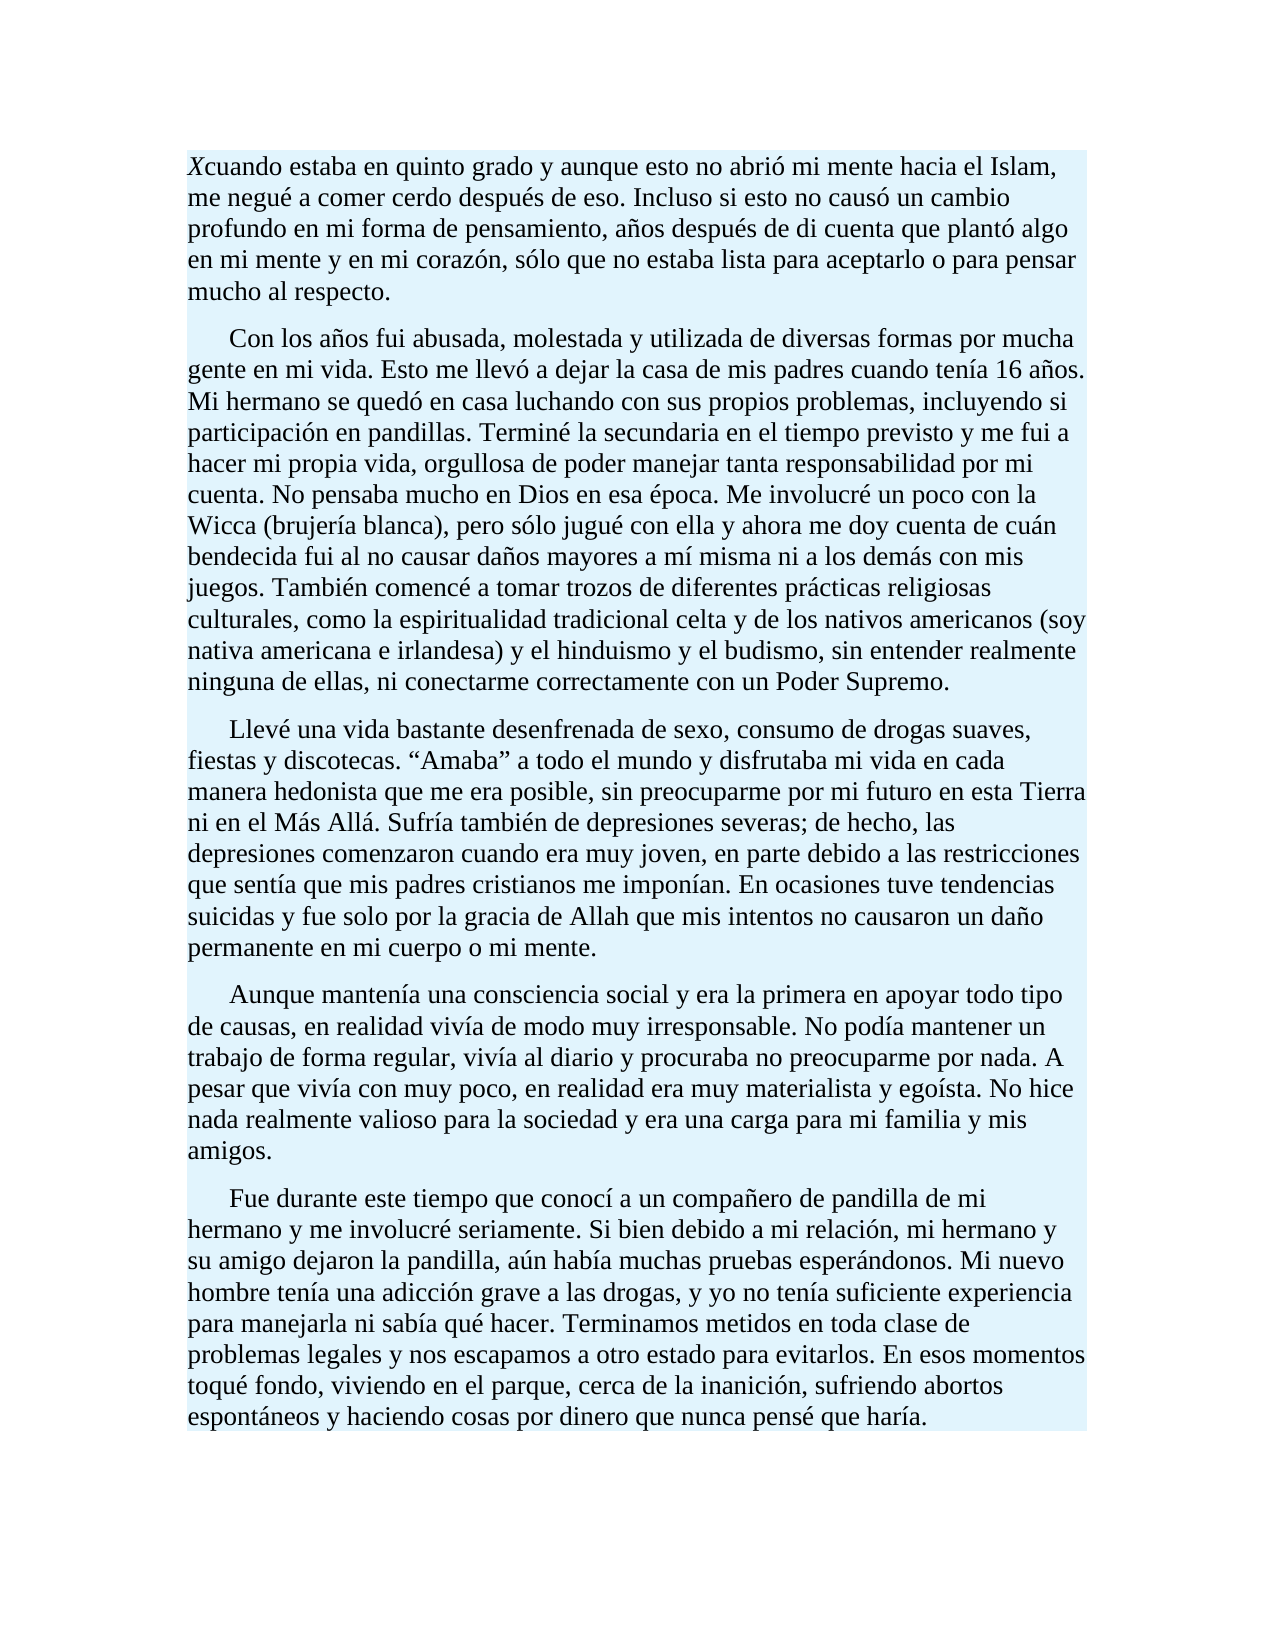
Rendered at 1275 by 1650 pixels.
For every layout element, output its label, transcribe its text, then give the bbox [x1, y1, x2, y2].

text Fue durante este tiempo que conocí a un compañero de pandilla de mi hermano y me involucré seriamente. Si bien debido a mi relación, mi hermano y su amigo dejaron la pandilla, aún había muchas pruebas esperándonos. Mi nuevo hombre tenía una adicción grave a las drogas, y yo no tenía suficiente experiencia para manejarla ni sabía qué hacer. Terminamos metidos en toda clase de problemas legales y nos escapamos a otro estado para evitarlos. En esos momentos toqué fondo, viviendo en el parque, cerca de la inanición, sufriendo abortos espontáneos y haciendo cosas por dinero que nunca pensé que haría. [187, 1182, 1087, 1431]
text Aunque mantenía una consciencia social y era la primera en apoyar todo tipo de causas, en realidad vivía de modo muy irresponsable. No podía mantener un trabajo de forma regular, vivía al diario y procuraba no preocuparme por nada. A pesar que vivía con muy poco, en realidad era muy materialista y egoísta. No hice nada realmente valioso para la sociedad y era una carga para mi familia y mis amigos. [187, 979, 1087, 1166]
text Con los años fui abusada, molestada y utilizada de diversas formas por mucha gente en mi vida. Esto me llevó a dejar la casa de mis padres cuando tenía 16 años. Mi hermano se quedó en casa luchando con sus propios problemas, incluyendo si participación en pandillas. Terminé la secundaria en el tiempo previsto y me fui a hacer mi propia vida, orgullosa de poder manejar tanta responsabilidad por mi cuenta. No pensaba mucho en Dios en esa época. Me involucré un poco con la Wicca (brujería blanca), pero sólo jugué con ella y ahora me doy cuenta de cuán bendecida fui al no causar daños mayores a mí misma ni a los demás con mis juegos. También comencé a tomar trozos de diferentes prácticas religiosas culturales, como la espiritualidad tradicional celta y de los nativos americanos (soy nativa americana e irlandesa) y el hinduismo y el budismo, sin entender realmente ninguna de ellas, ni conectarme correctamente con un Poder Supremo. [187, 322, 1087, 696]
text Llevé una vida bastante desenfrenada de sexo, consumo de drogas suaves, fiestas y discotecas. “Amaba” a todo el mundo y disfrutaba mi vida en cada manera hedonista que me era posible, sin preocuparme por mi futuro en esta Tierra ni en el Más Allá. Sufría también de depresiones severas; de hecho, las depresiones comenzaron cuando era muy joven, en parte debido a las restricciones que sentía que mis padres cristianos me imponían. En ocasiones tuve tendencias suicidas y fue solo por la gracia de Allah que mis intentos no causaron un daño permanente en mi cuerpo o mi mente. [187, 713, 1087, 962]
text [187, 150, 1087, 306]
